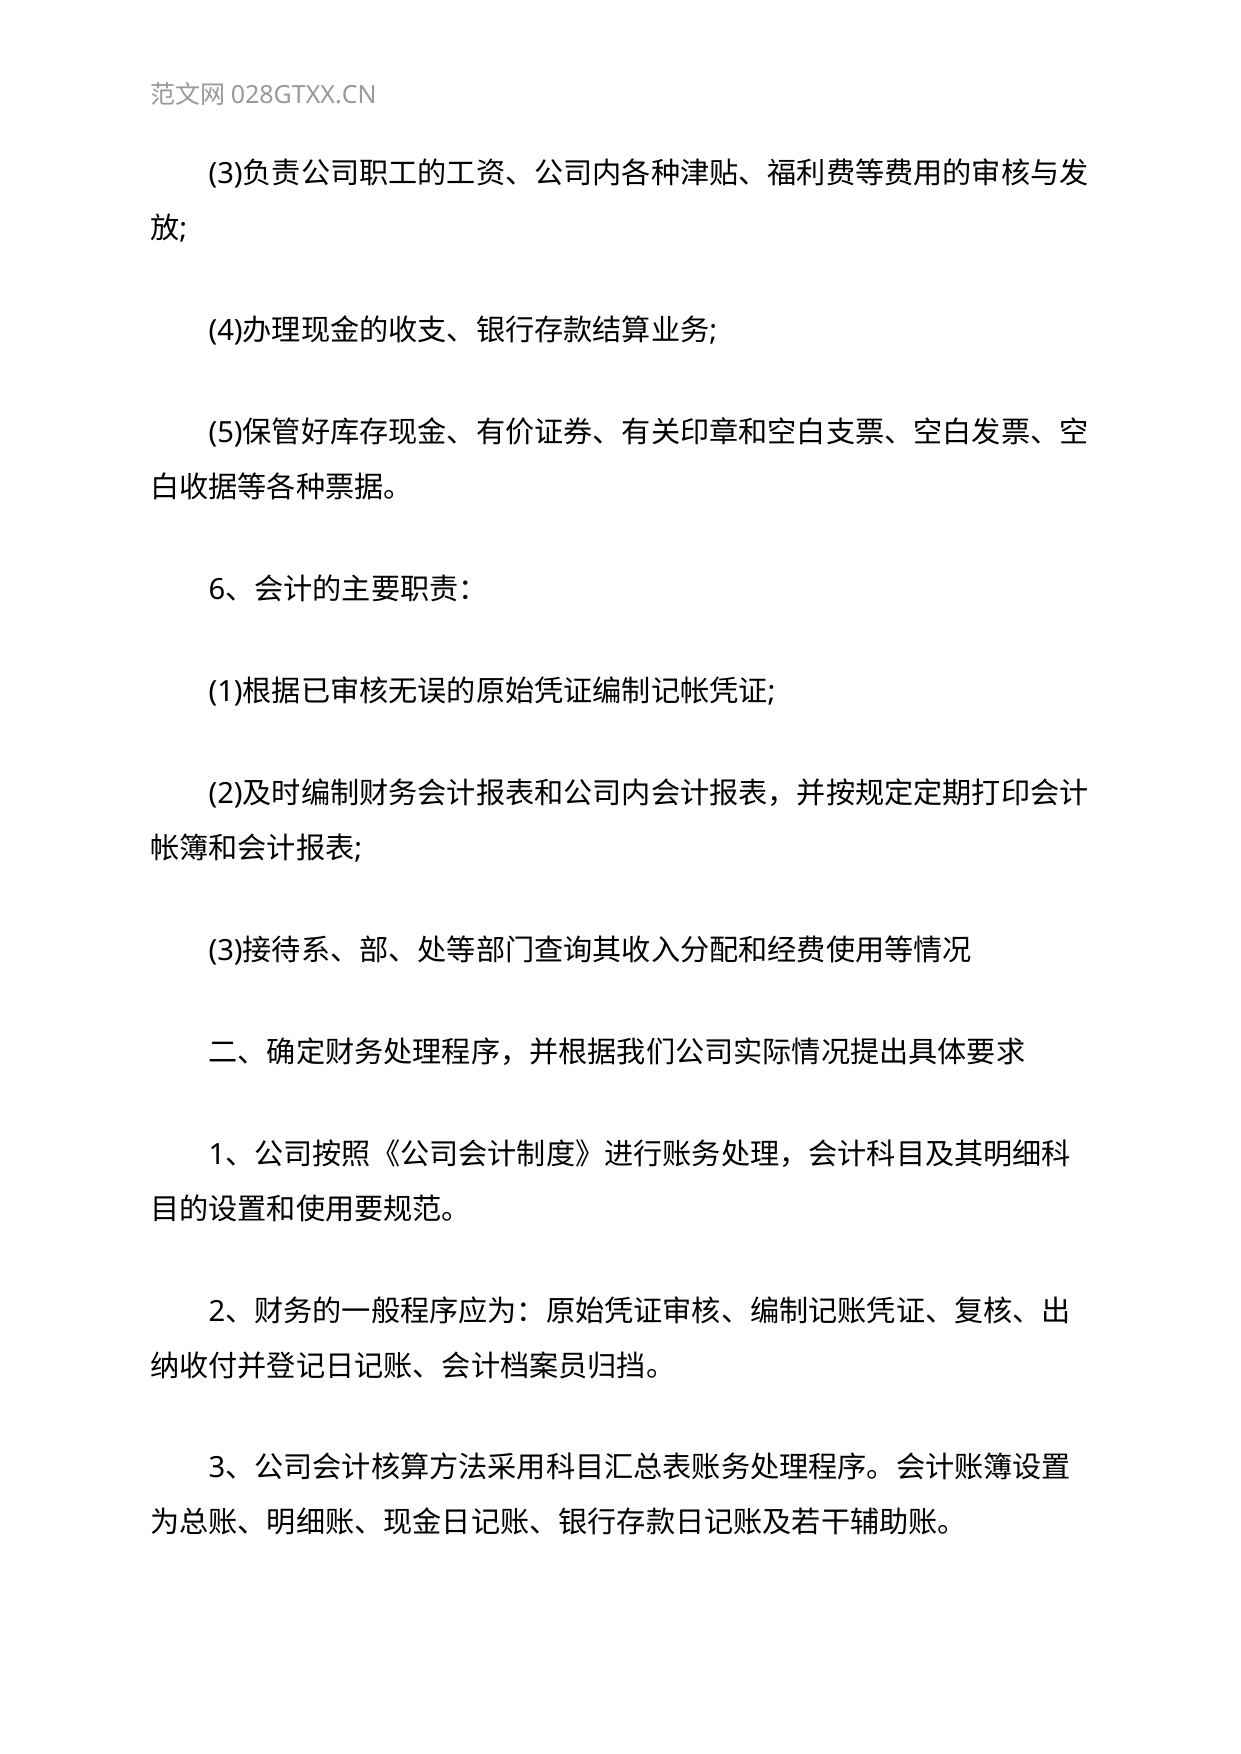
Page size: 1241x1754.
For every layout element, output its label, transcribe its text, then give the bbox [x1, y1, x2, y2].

text (5)保管好库存现金、有价证券、有关印章和空白支票、空白发票、空白收据等各种票据。 [150, 409, 1090, 506]
text 6、会计的主要职责： [150, 566, 1090, 608]
text 1、公司按照《公司会计制度》进行账务处理，会计科目及其明细科目的设置和使用要规范。 [150, 1130, 1090, 1228]
text (3)接待系、部、处等部门查询其收入分配和经费使用等情况 [150, 927, 1090, 969]
text (3)负责公司职工的工资、公司内各种津贴、福利费等费用的审核与发放; [150, 150, 1090, 247]
text (2)及时编制财务会计报表和公司内会计报表，并按规定定期打印会计帐簿和会计报表; [150, 770, 1090, 867]
text (4)办理现金的收支、银行存款结算业务; [150, 307, 1090, 349]
text (1)根据已审核无误的原始凭证编制记帐凭证; [150, 668, 1090, 710]
text 2、财务的一般程序应为：原始凭证审核、编制记账凭证、复核、出纳收付并登记日记账、会计档案员归挡。 [150, 1287, 1090, 1384]
text 3、公司会计核算方法采用科目汇总表账务处理程序。会计账簿设置为总账、明细账、现金日记账、银行存款日记账及若干辅助账。 [150, 1444, 1090, 1541]
text 二、确定财务处理程序，并根据我们公司实际情况提出具体要求 [150, 1029, 1090, 1071]
